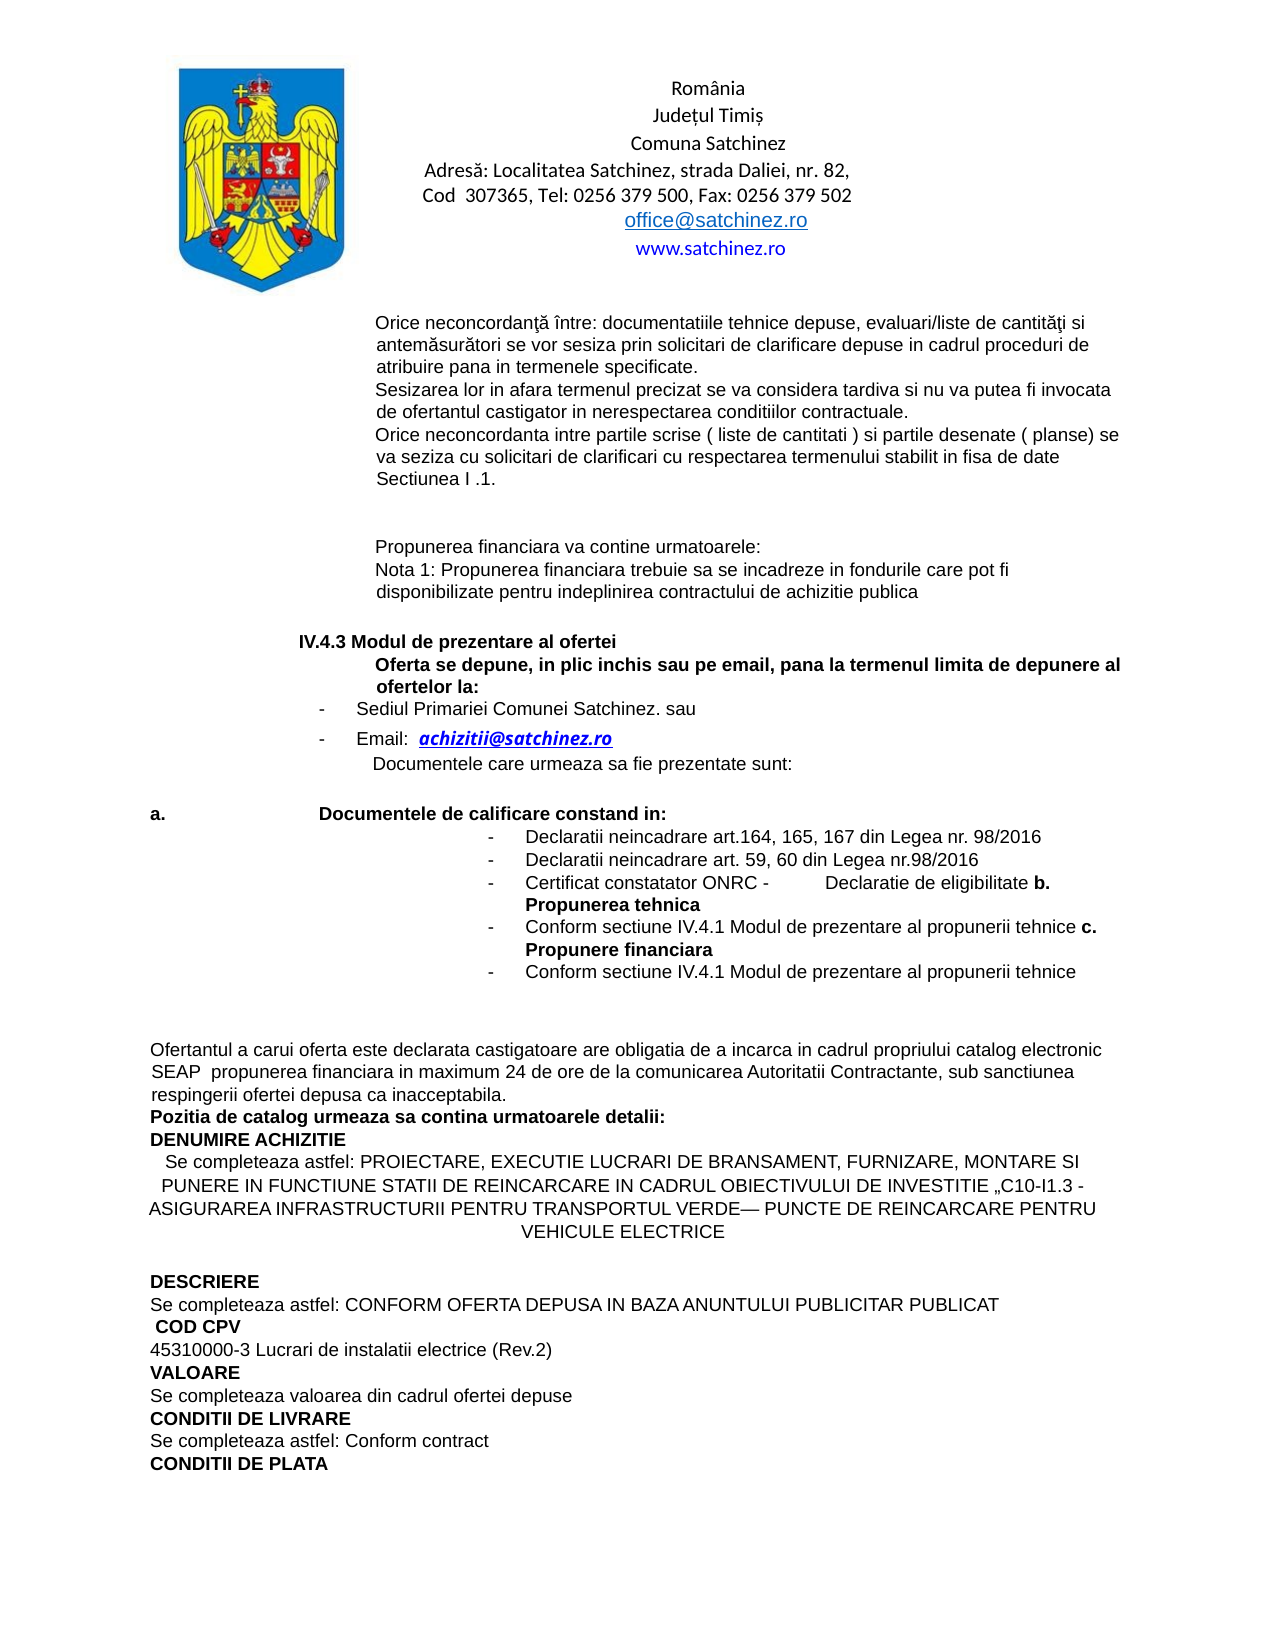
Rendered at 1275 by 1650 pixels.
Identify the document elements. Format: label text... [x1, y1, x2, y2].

text COD CPV [150, 1316, 1055, 1338]
text a. Documentele de calificare constand in: [150, 803, 1124, 825]
text DESCRIERE [150, 1271, 1124, 1292]
text Oferta se depune, in plic inchis sau pe email, pana la termenul limita de depunere al ofertelor la: [375, 653, 1124, 697]
text Orice neconcordanţă între: documentatiile tehnice depuse, evaluari/liste de cantităţi si antemăsurători se vor sesiza prin solicitari de clarificare depuse in cadrul proceduri de atribuire pana in termenele specificate. [375, 312, 1124, 378]
text Sesizarea lor in afara termenul precizat se va considera tardiva si nu va putea fi invocata de ofertantul castigator in nerespectarea conditiilor contractuale. [375, 379, 1124, 423]
list Declaratii neincadrare art.164, 165, 167 din Legea nr. 98/2016 [488, 826, 1124, 848]
text VALOARE [150, 1362, 1124, 1383]
list Sediul Primariei Comunei Satchinez. sau [319, 698, 992, 720]
text CONDITII DE PLATA [150, 1453, 1124, 1474]
text Se completeaza astfel: Conform contract [150, 1430, 1124, 1452]
text Pozitia de catalog urmeaza sa contina urmatoarele detalii: [150, 1106, 1124, 1128]
picture [150, 55, 370, 312]
list Email: achizitii@satchinez.ro [319, 725, 992, 750]
text IV.4.3 Modul de prezentare al ofertei [298, 631, 1124, 652]
list Conform sectiune IV.4.1 Modul de prezentare al propunerii tehnice c. Propunere financiara [488, 916, 1124, 960]
text Se completeaza astfel: PROIECTARE, EXECUTIE LUCRARI DE BRANSAMENT, FURNIZARE, MONTARE SI PUNERE IN FUNCTIUNE STATII DE REINCARCARE IN CADRUL OBIECTIVULUI DE INVESTITIE „C10-I1.3 - ASIGURAREA INFRASTRUCTURII PENTRU TRANSPORTUL VERDE— PUNCTE DE REINCARCARE PENTRU VEHICULE ELECTRICE [135, 1151, 1109, 1242]
list Declaratii neincadrare art. 59, 60 din Legea nr.98/2016 [488, 849, 1124, 871]
text Nota 1: Propunerea financiara trebuie sa se incadreze in fondurile care pot fi disponibilizate pentru indeplinirea contractului de achizitie publica [375, 558, 1124, 602]
text Se completeaza astfel: CONFORM OFERTA DEPUSA IN BAZA ANUNTULUI PUBLICITAR PUBLICAT [150, 1293, 1055, 1315]
list Certificat constatator ONRC - Declaratie de eligibilitate b. Propunerea tehnica [488, 872, 1124, 915]
list Conform sectiune IV.4.1 Modul de prezentare al propunerii tehnice [488, 961, 1124, 983]
text CONDITII DE LIVRARE [150, 1408, 1124, 1429]
text Propunerea financiara va contine urmatoarele: [375, 536, 1124, 557]
text Ofertantul a carui oferta este declarata castigatoare are obligatia de a incarca in cadrul propriului catalog electronic SEAP propunerea financiara in maximum 24 de ore de la comunicarea Autoritatii Contractante, sub sanctiunea respingerii ofertei depusa ca inacceptabila. [150, 1039, 1124, 1105]
text Documentele care urmeaza sa fie prezentate sunt: [150, 753, 1124, 774]
text Orice neconcordanta intre partile scrise ( liste de cantitati ) si partile desenate ( planse) se va seziza cu solicitari de clarificari cu respectarea termenului stabilit in fisa de date Sectiunea I .1. [375, 424, 1124, 489]
text DENUMIRE ACHIZITIE [150, 1129, 1124, 1150]
text 45310000-3 Lucrari de instalatii electrice (Rev.2) [498, 1339, 1124, 1360]
text Se completeaza valoarea din cadrul ofertei depuse [150, 1385, 1124, 1407]
